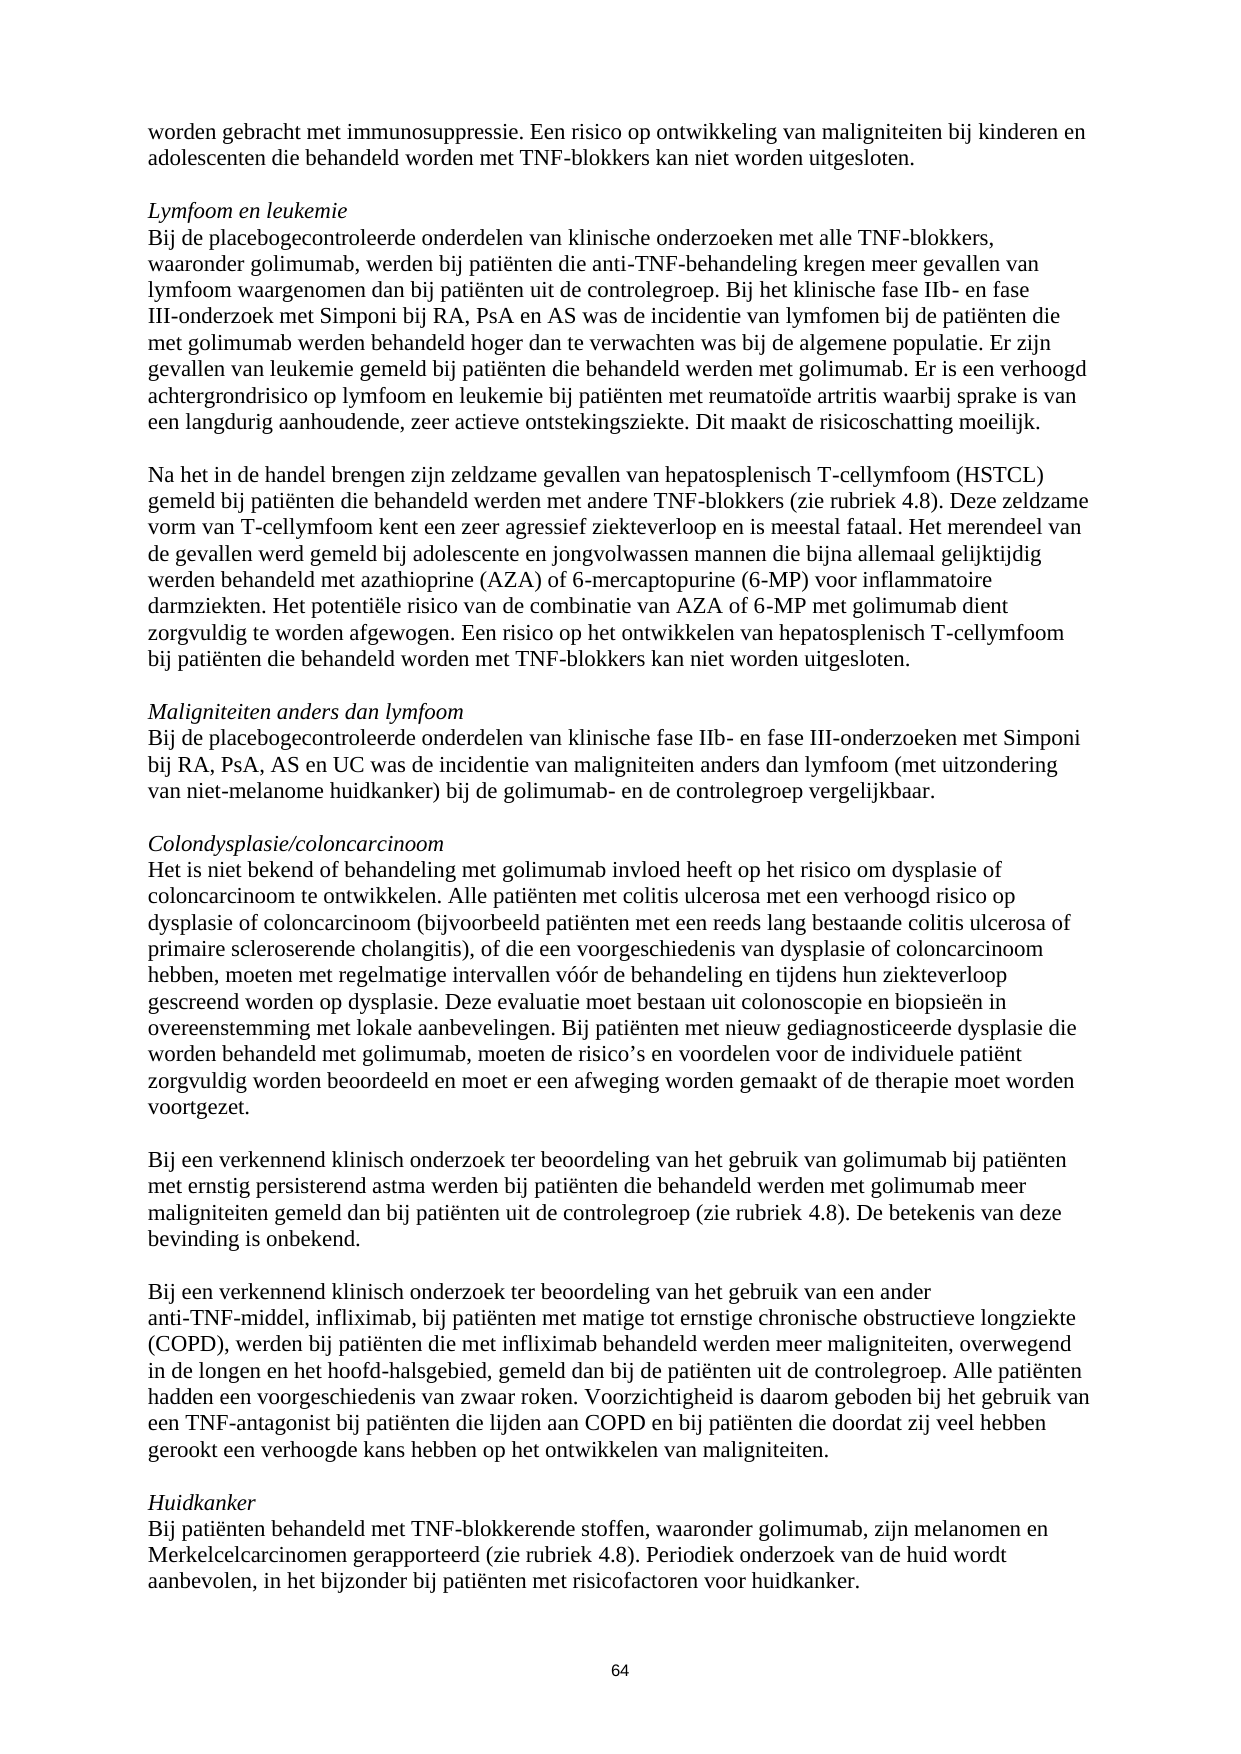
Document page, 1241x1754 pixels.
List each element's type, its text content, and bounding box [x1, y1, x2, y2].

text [148, 118, 1092, 171]
text Huidkanker [148, 1488, 1092, 1515]
text Het is niet bekend of behandeling met golimumab invloed heeft op het risico om dysplasie of coloncarcinoom te ontwikkelen. Alle patiënten met colitis ulcerosa met een verhoogd risico op dysplasie of coloncarcinoom (bijvoorbeeld patiënten met een reeds lang bestaande colitis ulcerosa of primaire scleroserende cholangitis), of die een voorgeschiedenis van dysplasie of coloncarcinoom hebben, moeten met regelmatige intervallen vóór de behandeling en tijdens hun ziekteverloop gescreend worden op dysplasie. Deze evaluatie moet bestaan uit colonoscopie en biopsieën in overeenstemming met lokale aanbevelingen. Bij patiënten met nieuw gediagnosticeerde dysplasie die worden behandeld met golimumab, moeten de risico’s en voordelen voor de individuele patiënt zorgvuldig worden beoordeeld en moet er een afweging worden gemaakt of de therapie moet worden voortgezet. [148, 856, 1092, 1119]
text Na het in de handel brengen zijn zeldzame gevallen van hepatosplenisch T-cellymfoom (HSTCL) gemeld bij patiënten die behandeld werden met andere TNF-blokkers (zie rubriek 4.8). Deze zeldzame vorm van T-cellymfoom kent een zeer agressief ziekteverloop en is meestal fataal. Het merendeel van de gevallen werd gemeld bij adolescente en jongvolwassen mannen die bijna allemaal gelijktijdig werden behandeld met azathioprine (AZA) of 6-mercaptopurine (6-MP) voor inflammatoire darmziekten. Het potentiële risico van de combinatie van AZA of 6-MP met golimumab dient zorgvuldig te worden afgewogen. Een risico op het ontwikkelen van hepatosplenisch T-cellymfoom bij patiënten die behandeld worden met TNF-blokkers kan niet worden uitgesloten. [148, 461, 1092, 672]
text Bij patiënten behandeld met TNF-blokkerende stoffen, waaronder golimumab, zijn melanomen en Merkelcelcarcinomen gerapporteerd (zie rubriek 4.8). Periodiek onderzoek van de huid wordt aanbevolen, in het bijzonder bij patiënten met risicofactoren voor huidkanker. [148, 1515, 1092, 1594]
text Bij een verkennend klinisch onderzoek ter beoordeling van het gebruik van een ander anti-TNF-middel, infliximab, bij patiënten met matige tot ernstige chronische obstructieve longziekte (COPD), werden bij patiënten die met infliximab behandeld werden meer maligniteiten, overwegend in de longen en het hoofd-halsgebied, gemeld dan bij de patiënten uit de controlegroep. Alle patiënten hadden een voorgeschiedenis van zwaar roken. Voorzichtigheid is daarom geboden bij het gebruik van een TNF-antagonist bij patiënten die lijden aan COPD en bij patiënten die doordat zij veel hebben gerookt een verhoogde kans hebben op het ontwikkelen van maligniteiten. [148, 1278, 1092, 1462]
text Bij een verkennend klinisch onderzoek ter beoordeling van het gebruik van golimumab bij patiënten met ernstig persisterend astma werden bij patiënten die behandeld werden met golimumab meer maligniteiten gemeld dan bij patiënten uit de controlegroep (zie rubriek 4.8). De betekenis van deze bevinding is onbekend. [148, 1146, 1092, 1251]
text Colondysplasie/coloncarcinoom [148, 830, 1092, 856]
text Lymfoom en leukemie [148, 197, 1092, 223]
text Maligniteiten anders dan lymfoom [148, 698, 1092, 724]
text Bij de placebogecontroleerde onderdelen van klinische fase IIb- en fase III-onderzoeken met Simponi bij RA, PsA, AS en UC was de incidentie van maligniteiten anders dan lymfoom (met uitzondering van niet-melanome huidkanker) bij de golimumab- en de controlegroep vergelijkbaar. [148, 724, 1092, 803]
text Bij de placebogecontroleerde onderdelen van klinische onderzoeken met alle TNF-blokkers, waaronder golimumab, werden bij patiënten die anti-TNF-behandeling kregen meer gevallen van lymfoom waargenomen dan bij patiënten uit de controlegroep. Bij het klinische fase IIb- en fase III-onderzoek met Simponi bij RA, PsA en AS was de incidentie van lymfomen bij de patiënten die met golimumab werden behandeld hoger dan te verwachten was bij de algemene populatie. Er zijn gevallen van leukemie gemeld bij patiënten die behandeld werden met golimumab. Er is een verhoogd achtergrondrisico op lymfoom en leukemie bij patiënten met reumatoïde artritis waarbij sprake is van een langdurig aanhoudende, zeer actieve ontstekingsziekte. Dit maakt de risicoschatting moeilijk. [148, 223, 1092, 434]
